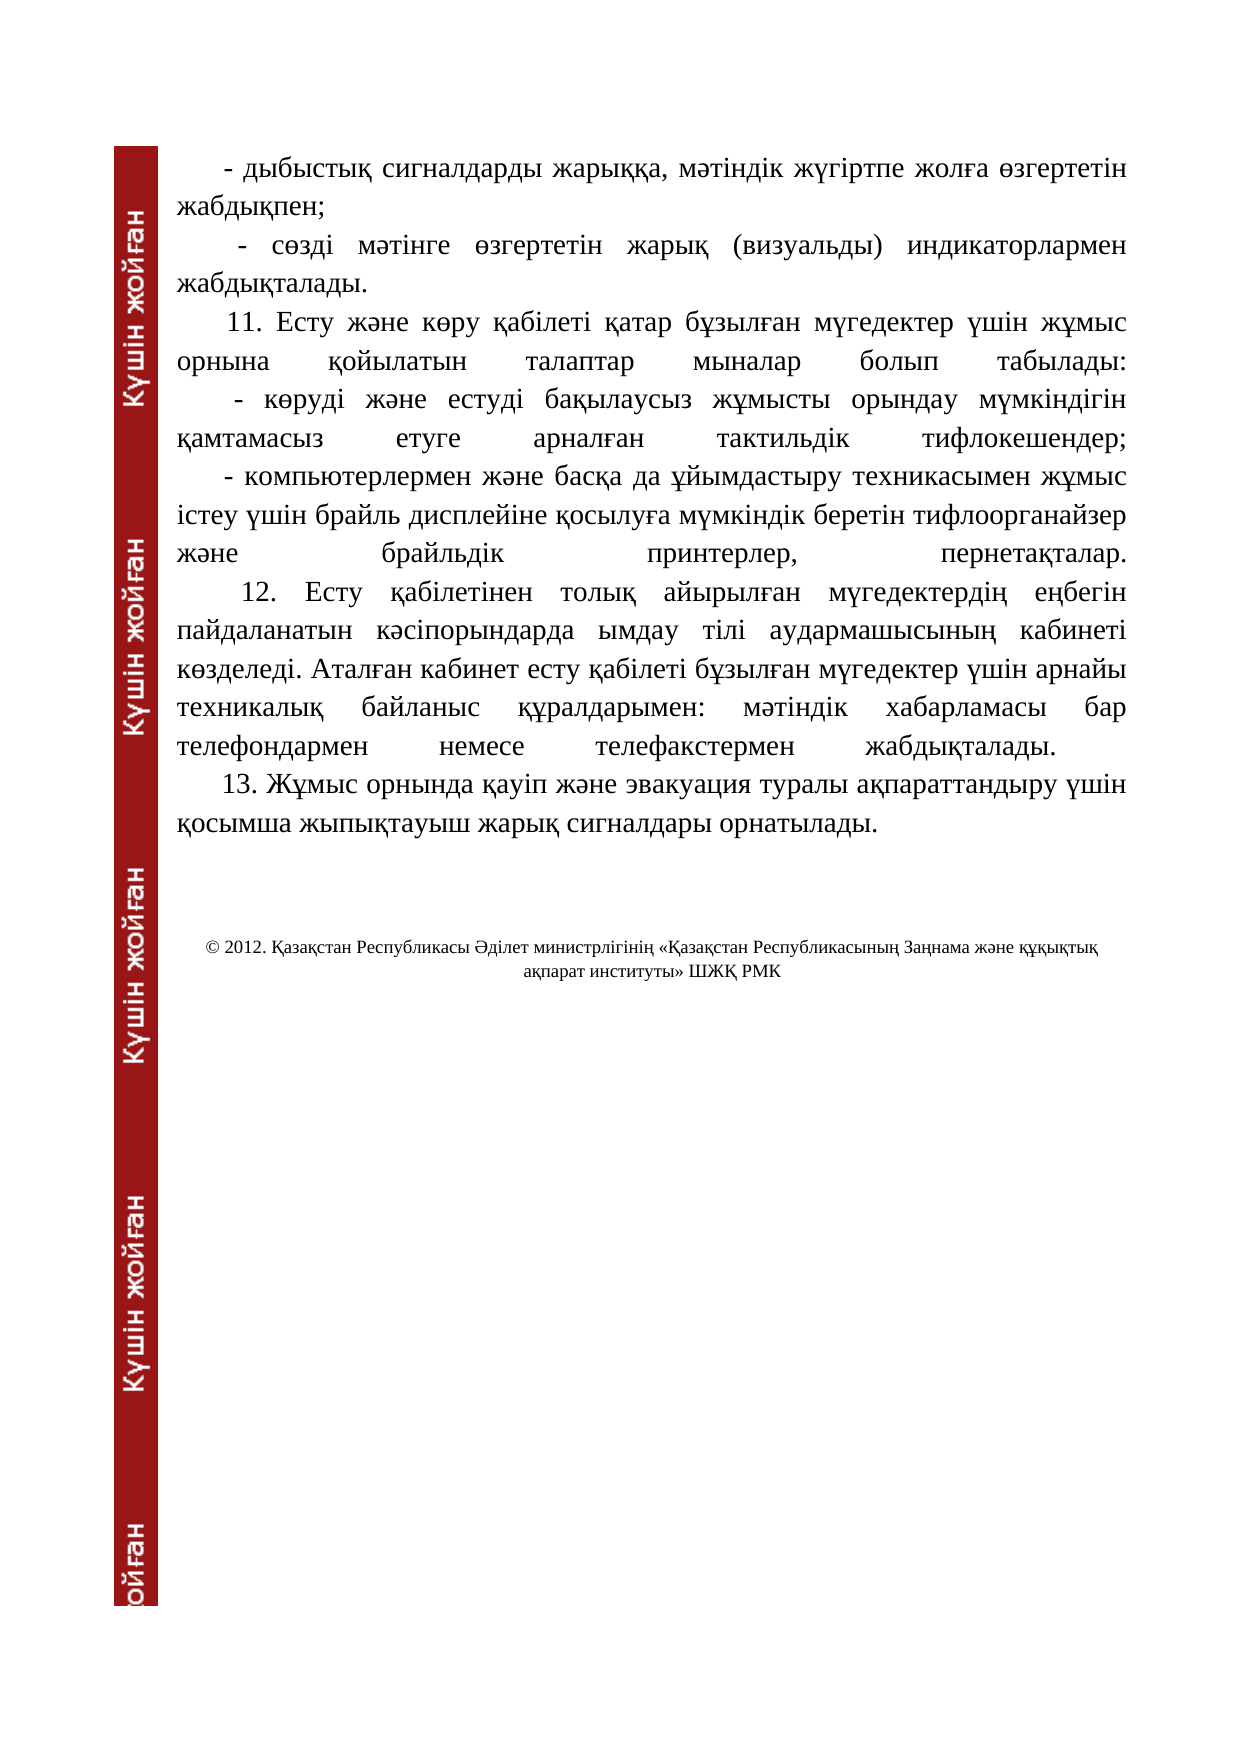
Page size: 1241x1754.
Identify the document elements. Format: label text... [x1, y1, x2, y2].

picture [114, 982, 158, 1606]
picture [114, 146, 158, 150]
picture [114, 839, 158, 936]
text © 2012. Қазақстан Республикасы Әділет министрлігінің «Қазақстан Республикасының Заңнама және құқықтық ақпарат институты» ШЖҚ РМК [112, 936, 1128, 982]
